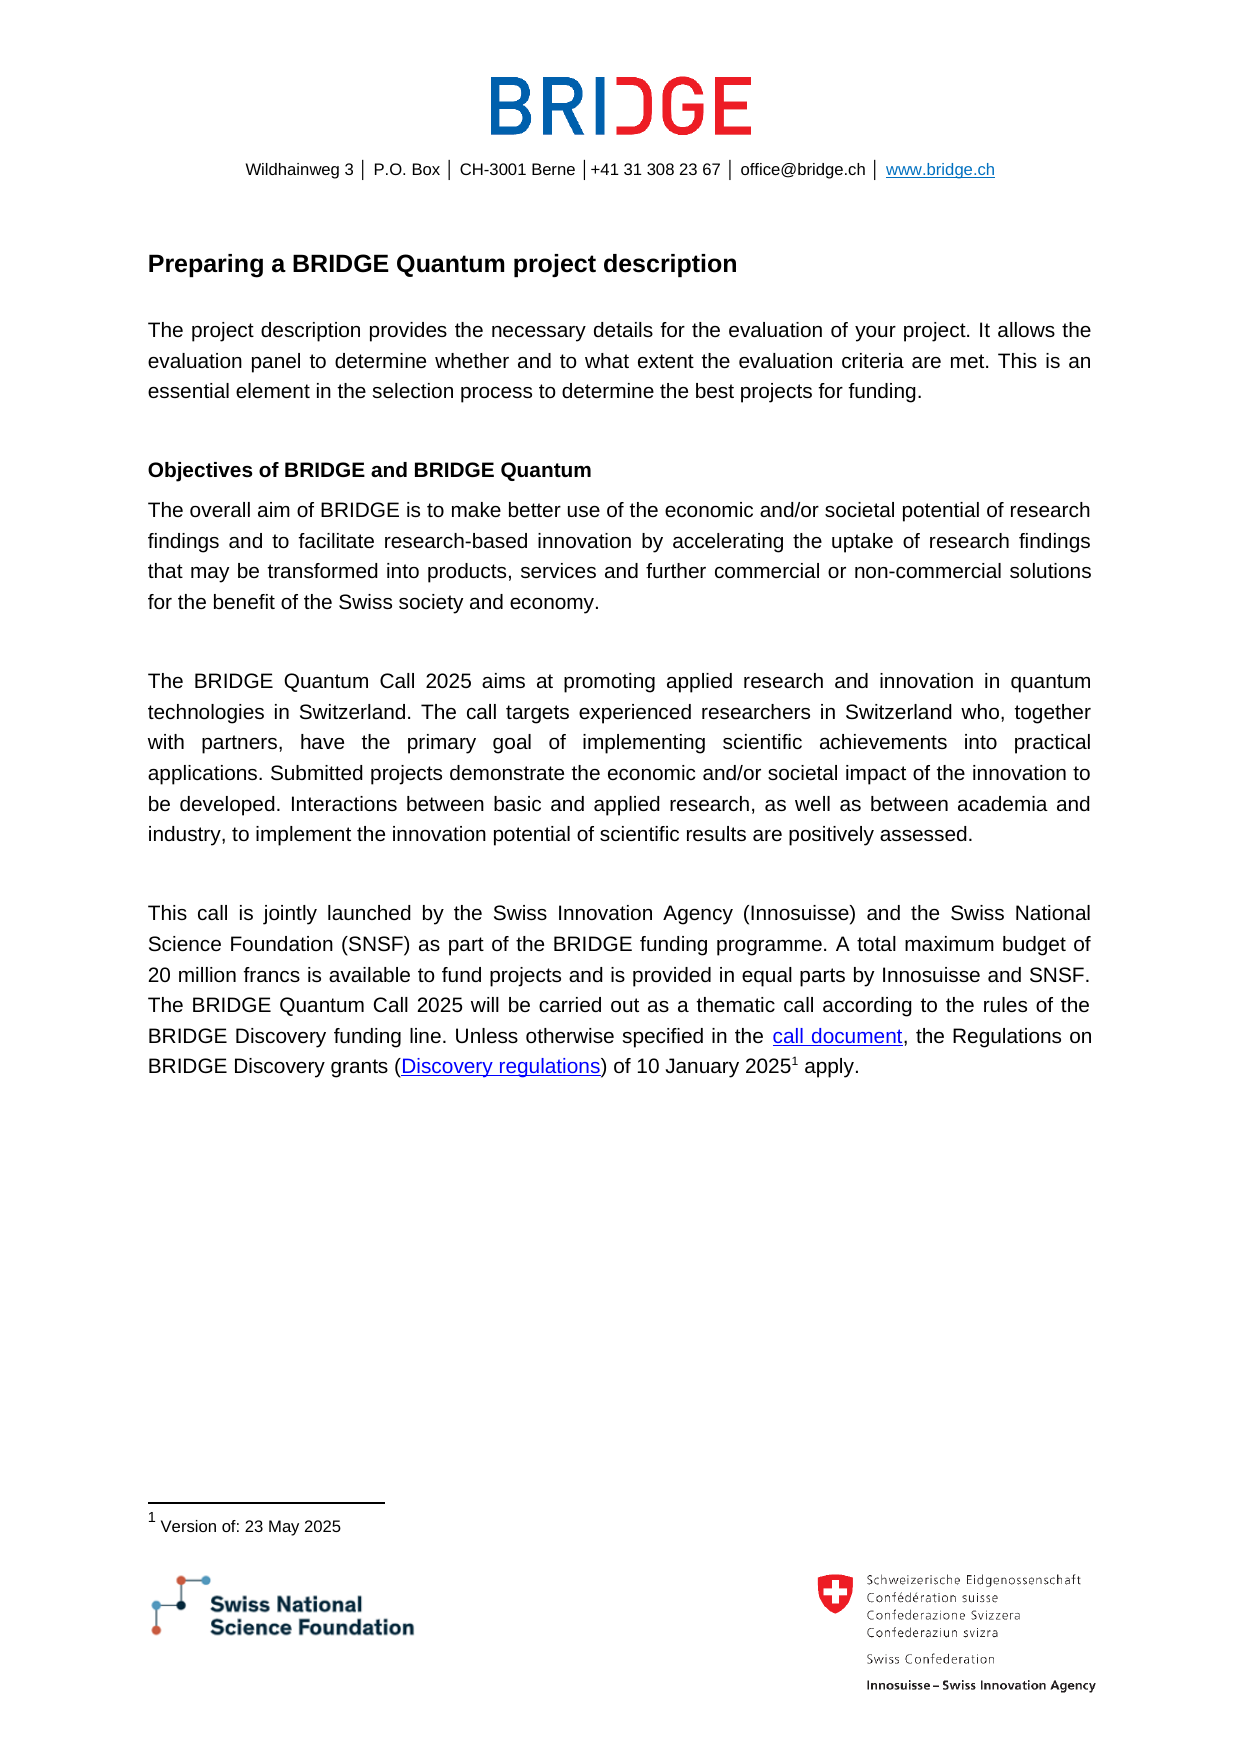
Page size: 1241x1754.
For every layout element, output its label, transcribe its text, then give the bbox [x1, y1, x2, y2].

picture [810, 1570, 1099, 1697]
text Preparing a BRIDGE Quantum project description [148, 249, 1093, 278]
text Objectives of BRIDGE and BRIDGE Quantum [148, 458, 1093, 482]
text This call is jointly launched by the Swiss Innovation Agency (Innosuisse) and the Swiss National Science Foundation (SNSF) as part of the BRIDGE funding programme. A total maximum budget of 20 million francs is available to fund projects and is provided in equal parts by Innosuisse and SNSF. The BRIDGE Quantum Call 2025 will be carried out as a thematic call according to the rules of the BRIDGE Discovery funding line. Unless otherwise specified in the call document, the Regulations on BRIDGE Discovery grants (Discovery regulations) of 10 January 2025 apply. [148, 901, 1093, 1078]
text The BRIDGE Quantum Call 2025 aims at promoting applied research and innovation in quantum technologies in Switzerland. The call targets experienced researchers in Switzerland who, together with partners, have the primary goal of implementing scientific achievements into practical applications. Submitted projects demonstrate the economic and/or societal impact of the innovation to be developed. Interactions between basic and applied research, as well as between academia and industry, to implement the innovation potential of scientific results are positively assessed. [148, 669, 1093, 846]
picture [147, 1564, 421, 1644]
picture [488, 75, 753, 138]
text The overall aim of BRIDGE is to make better use of the economic and/or societal potential of research findings and to facilitate research-based innovation by accelerating the uptake of research findings that may be transformed into products, services and further commercial or non-commercial solutions for the benefit of the Swiss society and economy. [148, 498, 1093, 614]
text The project description provides the necessary details for the evaluation of your project. It allows the evaluation panel to determine whether and to what extent the evaluation criteria are met. This is an essential element in the selection process to determine the best projects for funding. [148, 318, 1093, 403]
